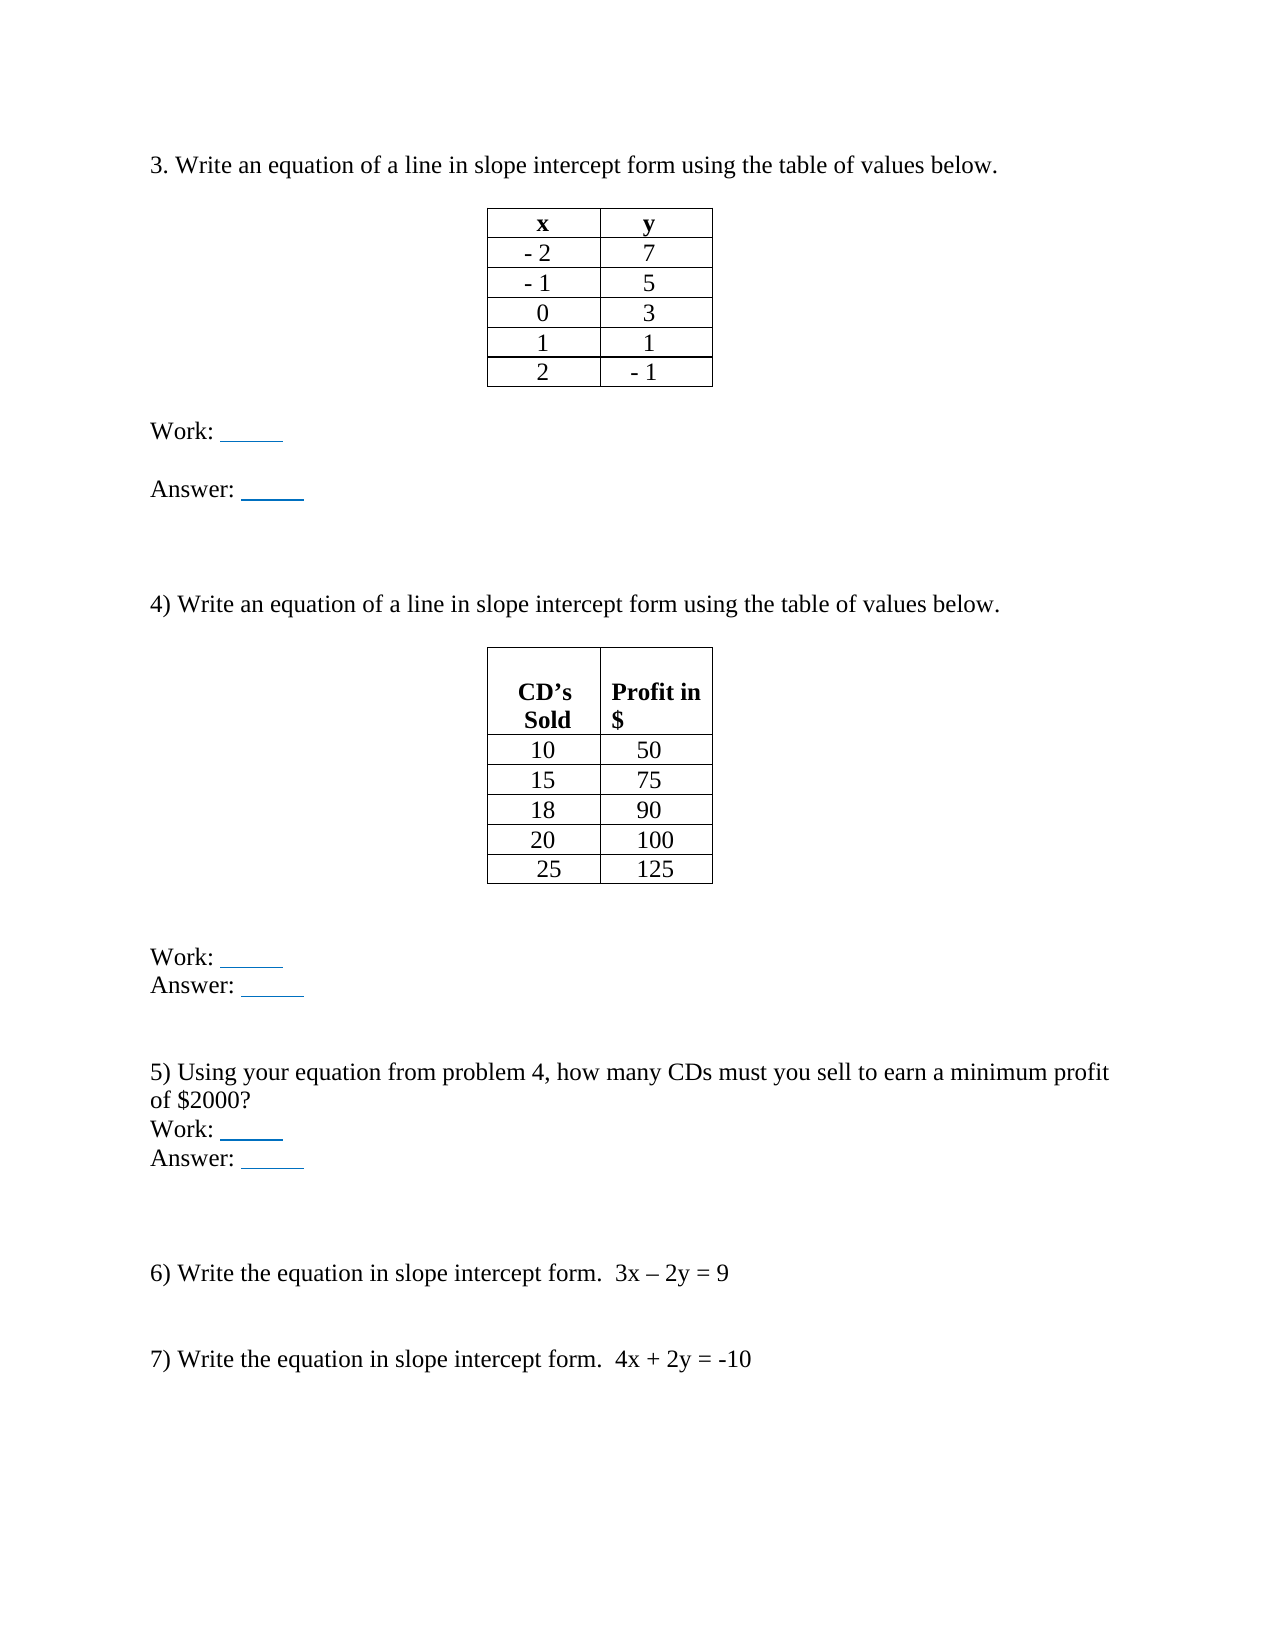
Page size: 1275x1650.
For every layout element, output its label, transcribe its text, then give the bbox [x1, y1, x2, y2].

text 7) Write the equation in slope intercept form. 4x + 2y = -10 [150, 1344, 1125, 1373]
table_header CD’s Sold [488, 648, 600, 734]
table_cell 90 [601, 795, 712, 824]
table_header y [601, 209, 712, 237]
table_cell 25 [488, 855, 600, 883]
table_cell 75 [601, 765, 712, 794]
table_cell 20 [488, 825, 600, 853]
table_cell - 2 [488, 238, 600, 267]
table_cell 1 [488, 328, 600, 356]
text Work: Answer: [150, 942, 1125, 999]
table_cell 0 [488, 298, 600, 327]
text Answer: [150, 445, 1125, 503]
table_cell 15 [488, 765, 600, 794]
text Work: [150, 416, 1125, 445]
table_cell 2 [488, 358, 600, 386]
text 5) Using your equation from problem 4, how many CDs must you sell to earn a minimum profit of $2000? [150, 1057, 1125, 1114]
text Work: Answer: [150, 1114, 1125, 1172]
table_header Profit in $ [601, 648, 712, 734]
table_cell 18 [488, 795, 600, 824]
table_cell - 1 [601, 358, 712, 386]
table_cell 7 [601, 238, 712, 267]
table_header x [488, 209, 600, 237]
text 4) Write an equation of a line in slope intercept form using the table of values below. [150, 589, 1125, 618]
table_cell 100 [601, 825, 712, 853]
text 3. Write an equation of a line in slope intercept form using the table of values below. [150, 150, 1125, 179]
table_cell 10 [488, 735, 600, 764]
table_cell 125 [601, 855, 712, 883]
table_cell 1 [601, 328, 712, 356]
table_cell 3 [601, 298, 712, 327]
table_cell 50 [601, 735, 712, 764]
text 6) Write the equation in slope intercept form. 3x – 2y = 9 [150, 1258, 1125, 1287]
table_cell - 1 [488, 268, 600, 297]
table_cell 5 [601, 268, 712, 297]
